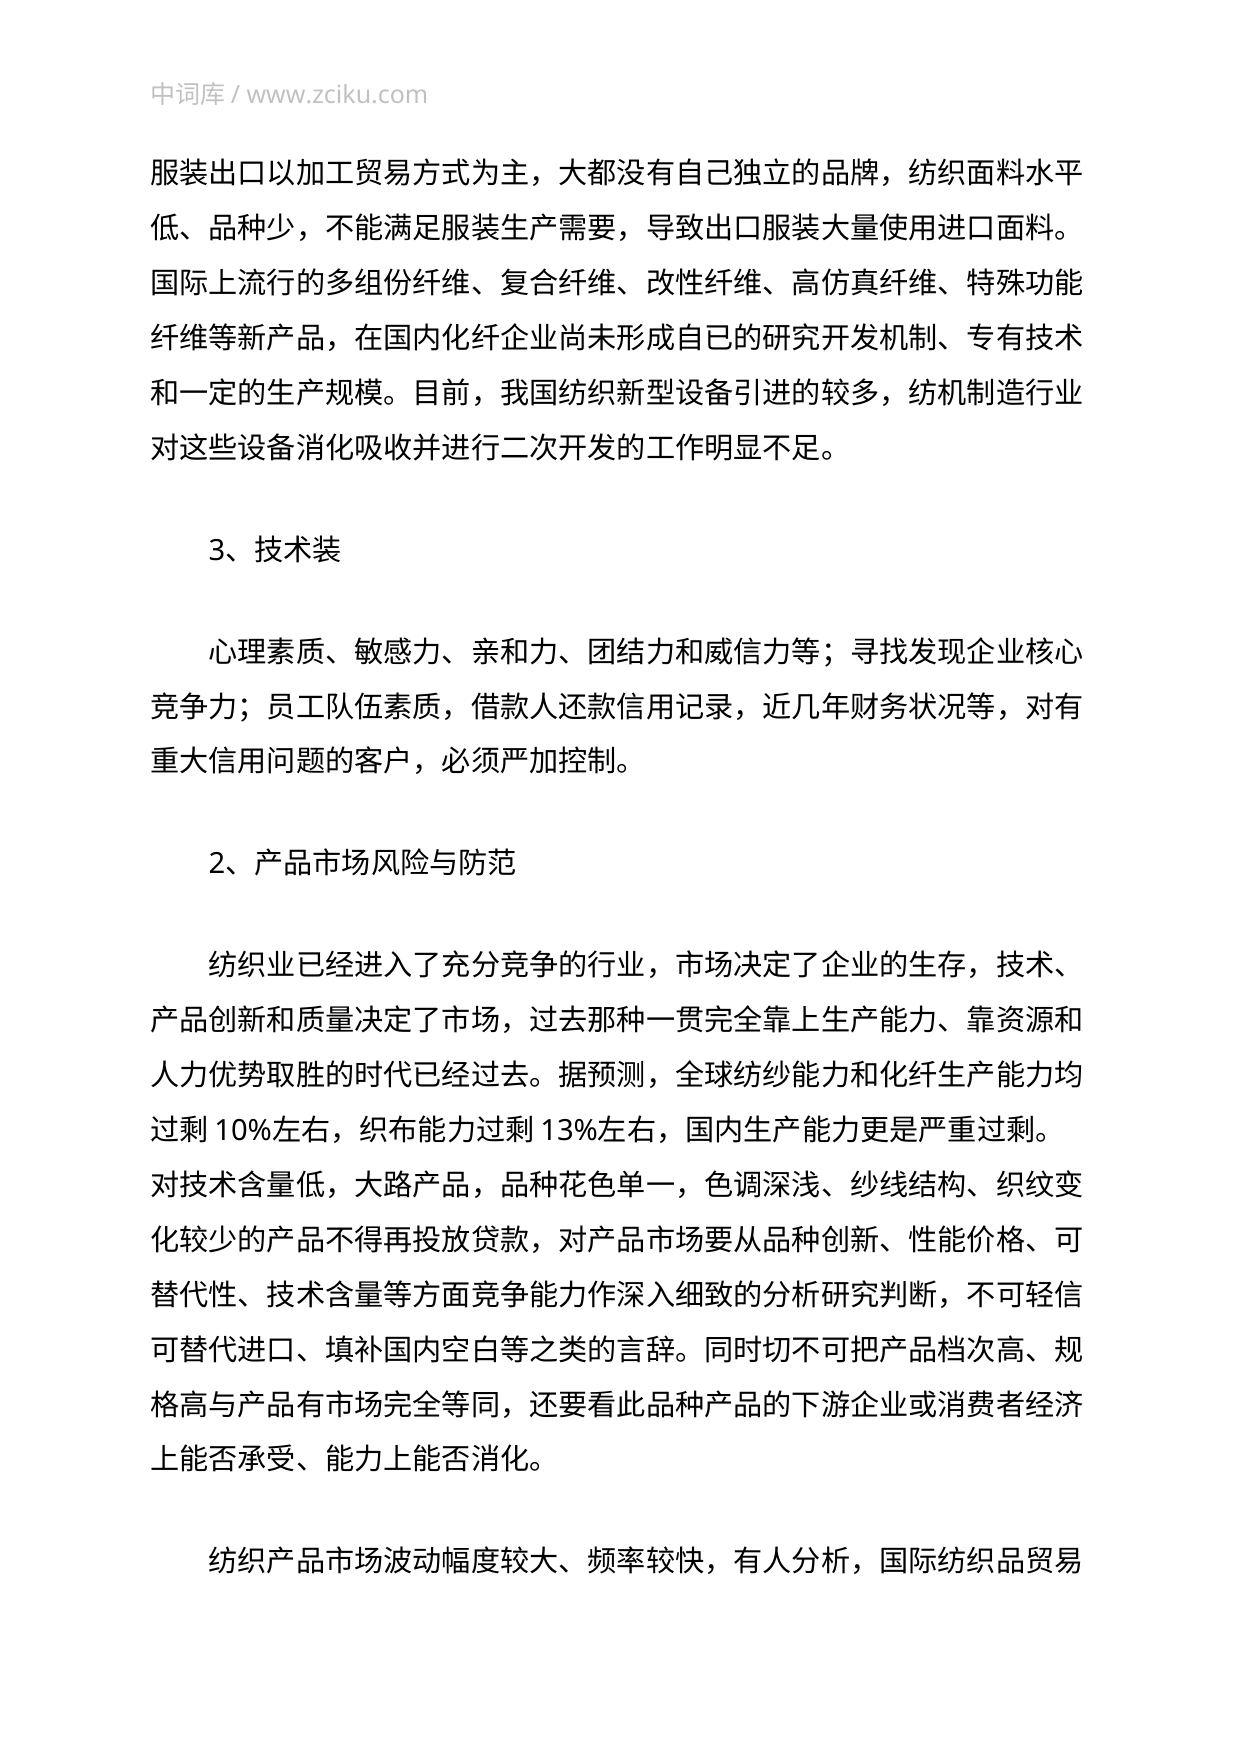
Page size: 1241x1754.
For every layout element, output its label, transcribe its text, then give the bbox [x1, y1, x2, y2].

text 2、产品市场风险与防范 [150, 840, 1090, 882]
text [150, 150, 1090, 467]
text 3、技术装 [150, 526, 1090, 569]
text 心理素质、敏感力、亲和力、团结力和威信力等；寻找发现企业核心竞争力；员工队伍素质，借款人还款信用记录，近几年财务状况等，对有重大信用问题的客户，必须严加控制。 [150, 628, 1090, 780]
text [150, 1538, 1090, 1580]
text 纺织业已经进入了充分竞争的行业，市场决定了企业的生存，技术、产品创新和质量决定了市场，过去那种一贯完全靠上生产能力、靠资源和人力优势取胜的时代已经过去。据预测，全球纺纱能力和化纤生产能力均过剩10%左右，织布能力过剩13%左右，国内生产能力更是严重过剩。对技术含量低，大路产品，品种花色单一，色调深浅、纱线结构、织纹变化较少的产品不得再投放贷款，对产品市场要从品种创新、性能价格、可替代性、技术含量等方面竞争能力作深入细致的分析研究判断，不可轻信可替代进口、填补国内空白等之类的言辞。同时切不可把产品档次高、规格高与产品有市场完全等同，还要看此品种产品的下游企业或消费者经济上能否承受、能力上能否消化。 [150, 942, 1090, 1478]
